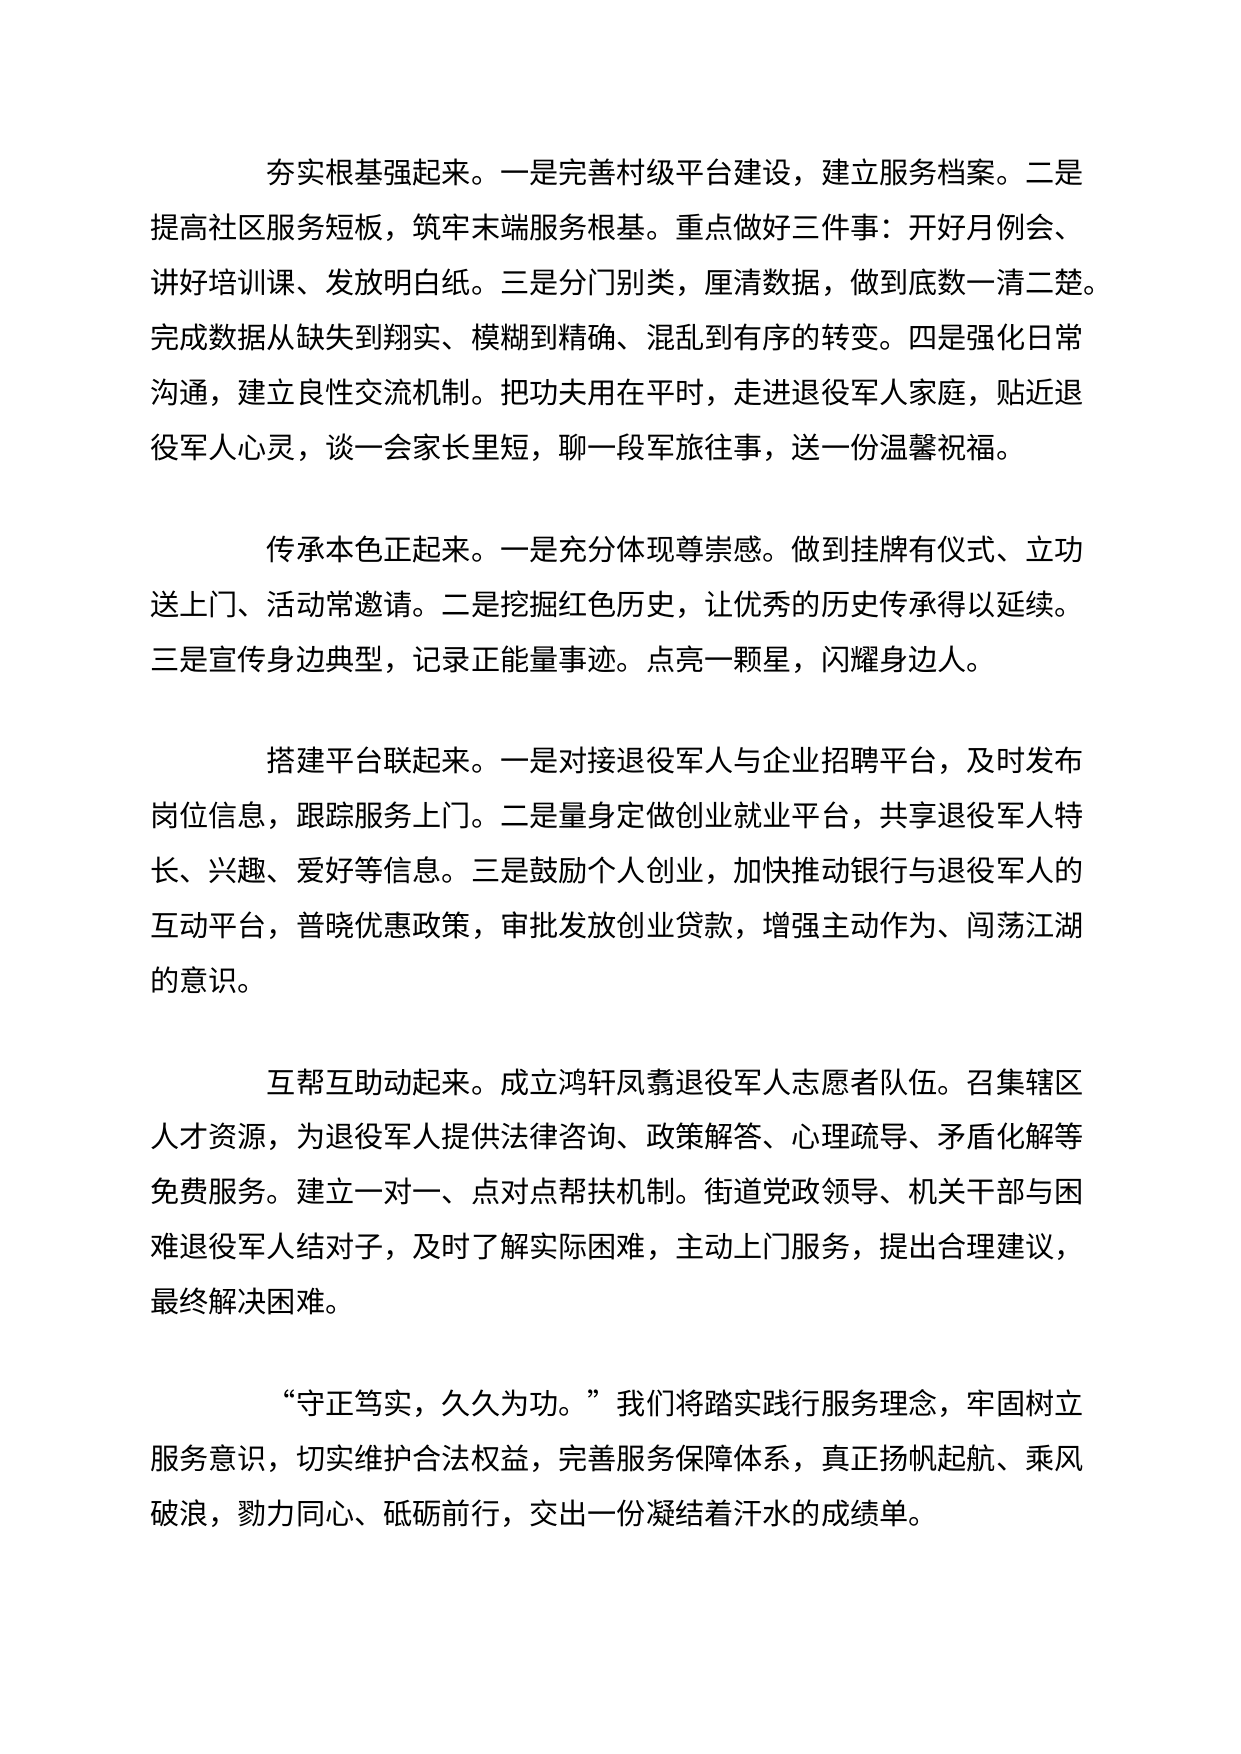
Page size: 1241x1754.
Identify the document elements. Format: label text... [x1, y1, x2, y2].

text 夯实根基强起来。一是完善村级平台建设，建立服务档案。二是提高社区服务短板，筑牢末端服务根基。重点做好三件事：开好月例会、讲好培训课、发放明白纸。三是分门别类，厘清数据，做到底数一清二楚。完成数据从缺失到翔实、模糊到精确、混乱到有序的转变。四是强化日常沟通，建立良性交流机制。把功夫用在平时，走进退役军人家庭，贴近退役军人心灵，谈一会家长里短，聊一段军旅往事，送一份温馨祝福。 [150, 150, 1090, 467]
text 互帮互助动起来。成立鸿轩凤翥退役军人志愿者队伍。召集辖区人才资源，为退役军人提供法律咨询、政策解答、心理疏导、矛盾化解等免费服务。建立一对一、点对点帮扶机制。街道党政领导、机关干部与困难退役军人结对子，及时了解实际困难，主动上门服务，提出合理建议，最终解决困难。 [150, 1059, 1090, 1321]
text 传承本色正起来。一是充分体现尊崇感。做到挂牌有仪式、立功送上门、活动常邀请。二是挖掘红色历史，让优秀的历史传承得以延续。三是宣传身边典型，记录正能量事迹。点亮一颗星，闪耀身边人。 [150, 526, 1090, 678]
text “守正笃实，久久为功。”我们将踏实践行服务理念，牢固树立服务意识，切实维护合法权益，完善服务保障体系，真正扬帆起航、乘风破浪，勠力同心、砥砺前行，交出一份凝结着汗水的成绩单。 [150, 1381, 1090, 1533]
text 搭建平台联起来。一是对接退役军人与企业招聘平台，及时发布岗位信息，跟踪服务上门。二是量身定做创业就业平台，共享退役军人特长、兴趣、爱好等信息。三是鼓励个人创业，加快推动银行与退役军人的互动平台，普晓优惠政策，审批发放创业贷款，增强主动作为、闯荡江湖的意识。 [150, 738, 1090, 1000]
